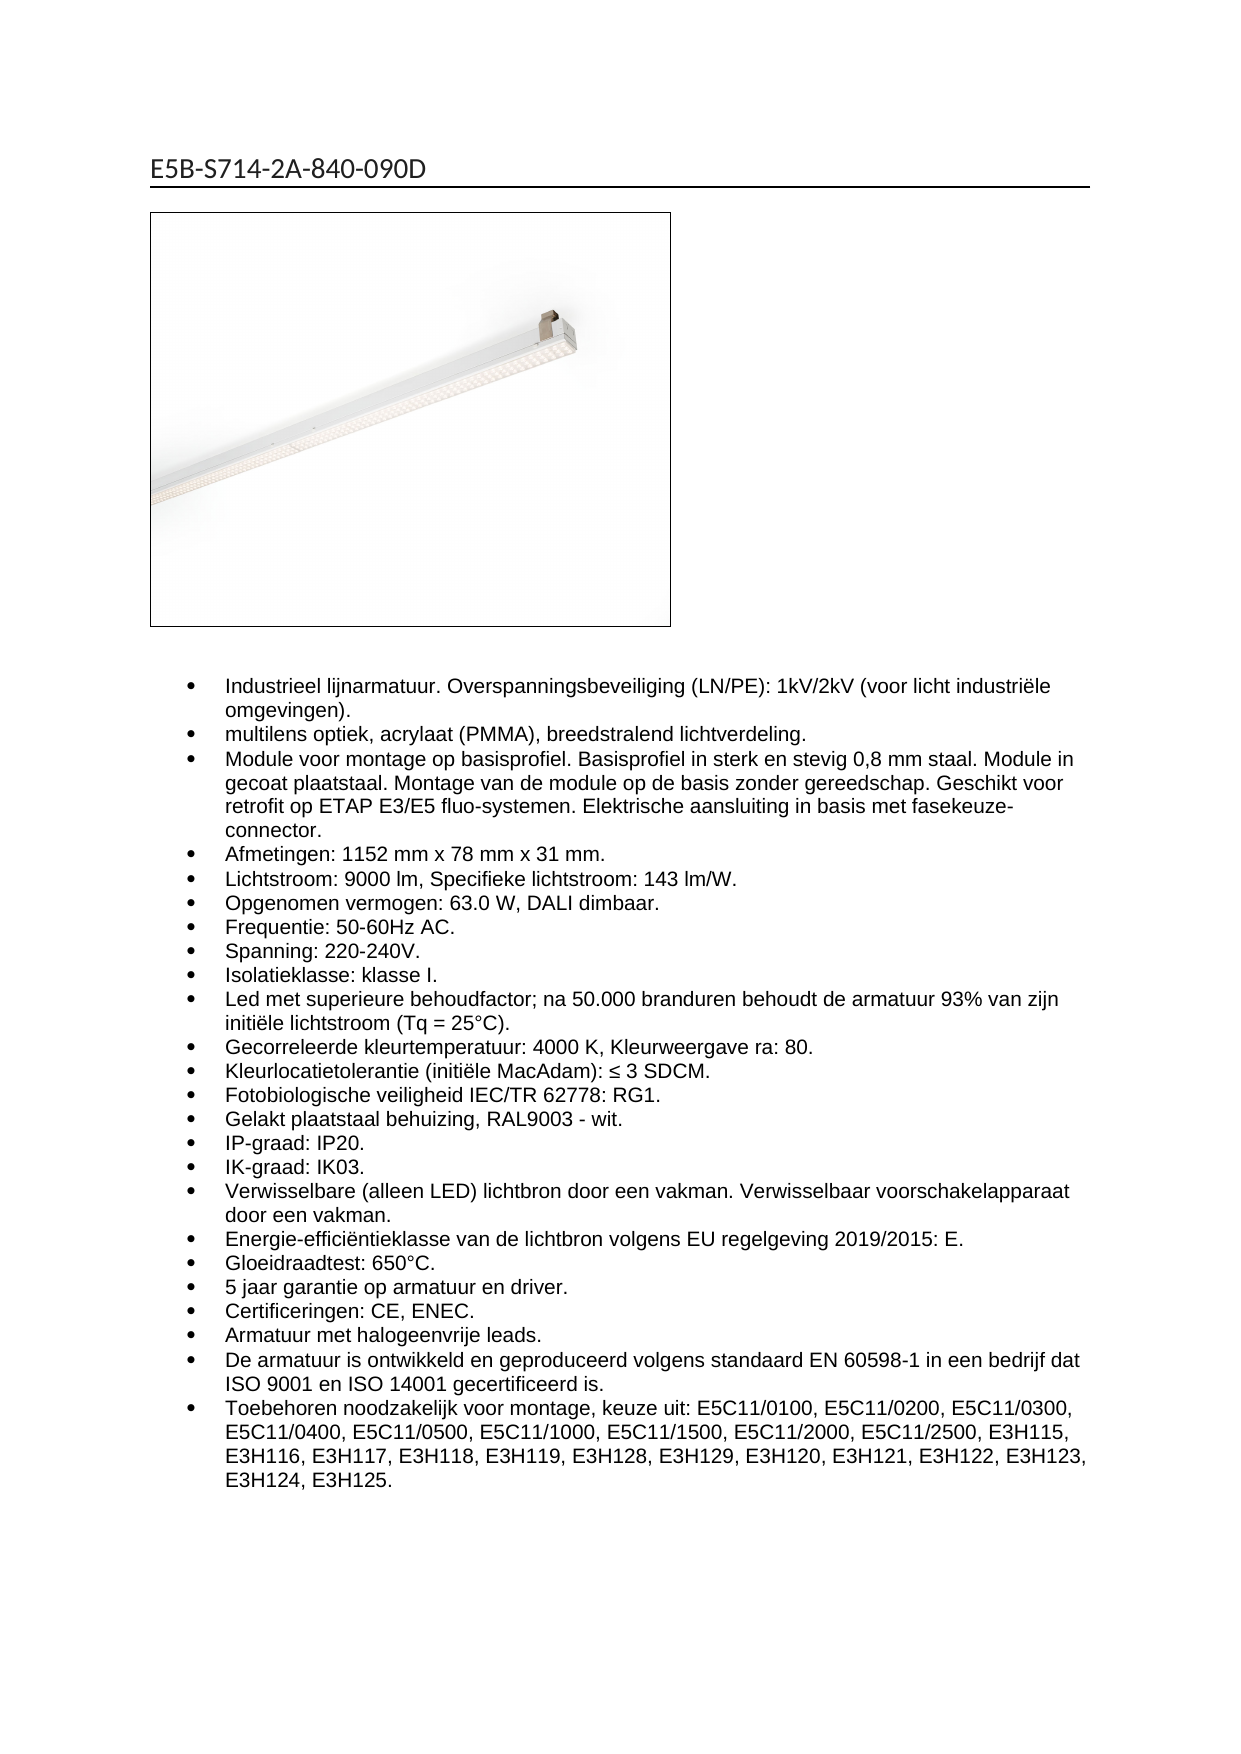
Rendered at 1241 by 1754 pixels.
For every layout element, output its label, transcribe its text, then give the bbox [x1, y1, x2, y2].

list Gelakt plaatstaal behuizing, RAL9003 - wit. [187, 1107, 1090, 1131]
picture [151, 213, 670, 626]
list Toebehoren noodzakelijk voor montage, keuze uit: E5C11/0100, E5C11/0200, E5C11/0300, E5C11/0400, E5C11/0500, E5C11/1000, E5C11/1500, E5C11/2000, E5C11/2500, E3H115, E3H116, E3H117, E3H118, E3H119, E3H128, E3H129, E3H120, E3H121, E3H122, E3H123, E3H124, E3H125. [187, 1395, 1090, 1491]
list Isolatieklasse: klasse I. [187, 963, 1090, 987]
list multilens optiek, acrylaat (PMMA), breedstralend lichtverdeling. [187, 722, 1090, 746]
list Armatuur met halogeenvrije leads. [187, 1323, 1090, 1347]
list Led met superieure behoudfactor; na 50.000 branduren behoudt de armatuur 93% van zijn initiële lichtstroom (Tq = 25°C). [187, 987, 1090, 1035]
list Kleurlocatietolerantie (initiële MacAdam): ≤ 3 SDCM. [187, 1059, 1090, 1083]
list Industrieel lijnarmatuur. Overspanningsbeveiliging (LN/PE): 1kV/2kV (voor licht industriële omgevingen). [187, 674, 1090, 722]
list Fotobiologische veiligheid IEC/TR 62778: RG1. [187, 1083, 1090, 1107]
list 5 jaar garantie op armatuur en driver. [187, 1275, 1090, 1299]
list Gloeidraadtest: 650°C. [187, 1251, 1090, 1275]
list Frequentie: 50-60Hz AC. [187, 914, 1090, 938]
text E5B-S714-2A-840-090D [150, 150, 1090, 186]
list Verwisselbare (alleen LED) lichtbron door een vakman. Verwisselbaar voorschakelapparaat door een vakman. [187, 1179, 1090, 1227]
list Certificeringen: CE, ENEC. [187, 1299, 1090, 1323]
list Spanning: 220-240V. [187, 938, 1090, 963]
list IP-graad: IP20. [187, 1131, 1090, 1155]
list Lichtstroom: 9000 lm, Specifieke lichtstroom: 143 lm/W. [187, 866, 1090, 890]
list Module voor montage op basisprofiel. Basisprofiel in sterk en stevig 0,8 mm staal. Module in gecoat plaatstaal. Montage van de module op de basis zonder gereedschap. Geschikt voor retrofit op ETAP E3/E5 fluo-systemen. Elektrische aansluiting in basis met fasekeuze-connector. [187, 746, 1090, 842]
list Gecorreleerde kleurtemperatuur: 4000 K, Kleurweergave ra: 80. [187, 1035, 1090, 1059]
list Energie-efficiëntieklasse van de lichtbron volgens EU regelgeving 2019/2015: E. [187, 1227, 1090, 1251]
list Opgenomen vermogen: 63.0 W, DALI dimbaar. [187, 890, 1090, 914]
list IK-graad: IK03. [187, 1155, 1090, 1179]
list Afmetingen: 1152 mm x 78 mm x 31 mm. [187, 842, 1090, 866]
list De armatuur is ontwikkeld en geproduceerd volgens standaard EN 60598-1 in een bedrijf dat ISO 9001 en ISO 14001 gecertificeerd is. [187, 1347, 1090, 1395]
